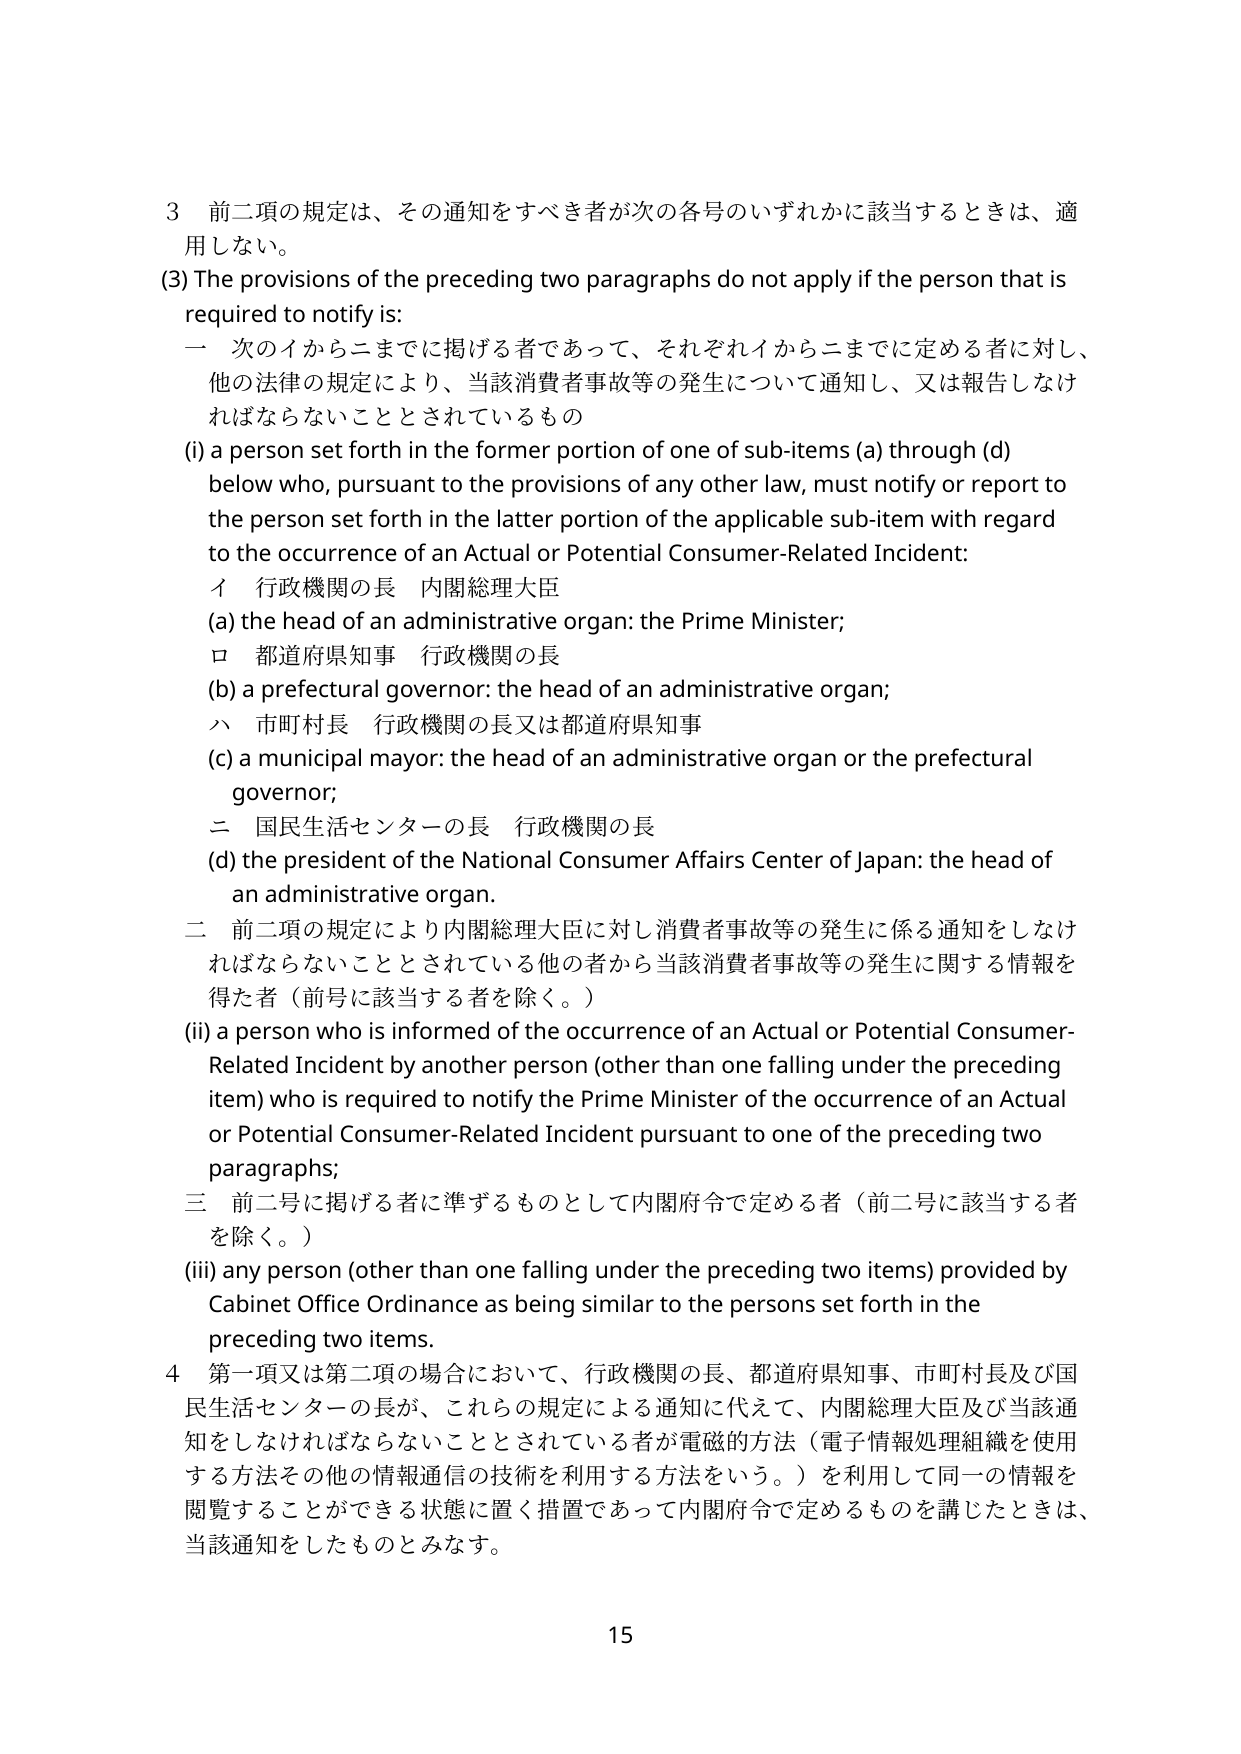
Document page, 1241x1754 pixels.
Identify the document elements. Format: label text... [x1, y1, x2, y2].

text イ 行政機関の長 内閣総理大臣 [207, 569, 1079, 604]
text ３ 前二項の規定は、その通知をすべき者が次の各号のいずれかに該当するときは、適用しない。 [161, 194, 1079, 262]
text 一 次のイからニまでに掲げる者であって、それぞれイからニまでに定める者に対し、他の法律の規定により、当該消費者事故等の発生について通知し、又は報告しなければならないこととされているもの [184, 330, 1079, 433]
text (c) a municipal mayor: the head of an administrative organ or the prefectural governor; [207, 740, 1079, 809]
text (ii) a person who is informed of the occurrence of an Actual or Potential Consumer-Related Incident by another person (other than one falling under the preceding item) who is required to notify the Prime Minister of the occurrence of an Actual or Potential Consumer-Related Incident pursuant to one of the preceding two paragraphs; [184, 1014, 1079, 1184]
text (i) a person set forth in the former portion of one of sub-items (a) through (d) below who, pursuant to the provisions of any other law, must notify or report to the person set forth in the latter portion of the applicable sub-item with regard to the occurrence of an Actual or Potential Consumer-Related Incident: [184, 433, 1079, 569]
text (3) The provisions of the preceding two paragraphs do not apply if the person that is required to notify is: [161, 262, 1079, 330]
text (iii) any person (other than one falling under the preceding two items) provided by Cabinet Office Ordinance as being similar to the persons set forth in the preceding two items. [184, 1253, 1079, 1355]
text 二 前二項の規定により内閣総理大臣に対し消費者事故等の発生に係る通知をしなければならないこととされている他の者から当該消費者事故等の発生に関する情報を得た者（前号に該当する者を除く。） [184, 911, 1079, 1014]
text ロ 都道府県知事 行政機関の長 [207, 638, 1079, 672]
text (b) a prefectural governor: the head of an administrative organ; [207, 672, 1079, 706]
text ハ 市町村長 行政機関の長又は都道府県知事 [207, 706, 1079, 740]
text ４ 第一項又は第二項の場合において、行政機関の長、都道府県知事、市町村長及び国民生活センターの長が、これらの規定による通知に代えて、内閣総理大臣及び当該通知をしなければならないこととされている者が電磁的方法（電子情報処理組織を使用する方法その他の情報通信の技術を利用する方法をいう。）を利用して同一の情報を閲覧することができる状態に置く措置であって内閣府令で定めるものを講じたときは、当該通知をしたものとみなす。 [161, 1355, 1079, 1560]
text 三 前二号に掲げる者に準ずるものとして内閣府令で定める者（前二号に該当する者を除く。） [184, 1184, 1079, 1253]
text (a) the head of an administrative organ: the Prime Minister; [207, 604, 1079, 638]
text ニ 国民生活センターの長 行政機関の長 [207, 809, 1079, 843]
text (d) the president of the National Consumer Affairs Center of Japan: the head of an administrative organ. [207, 843, 1079, 911]
